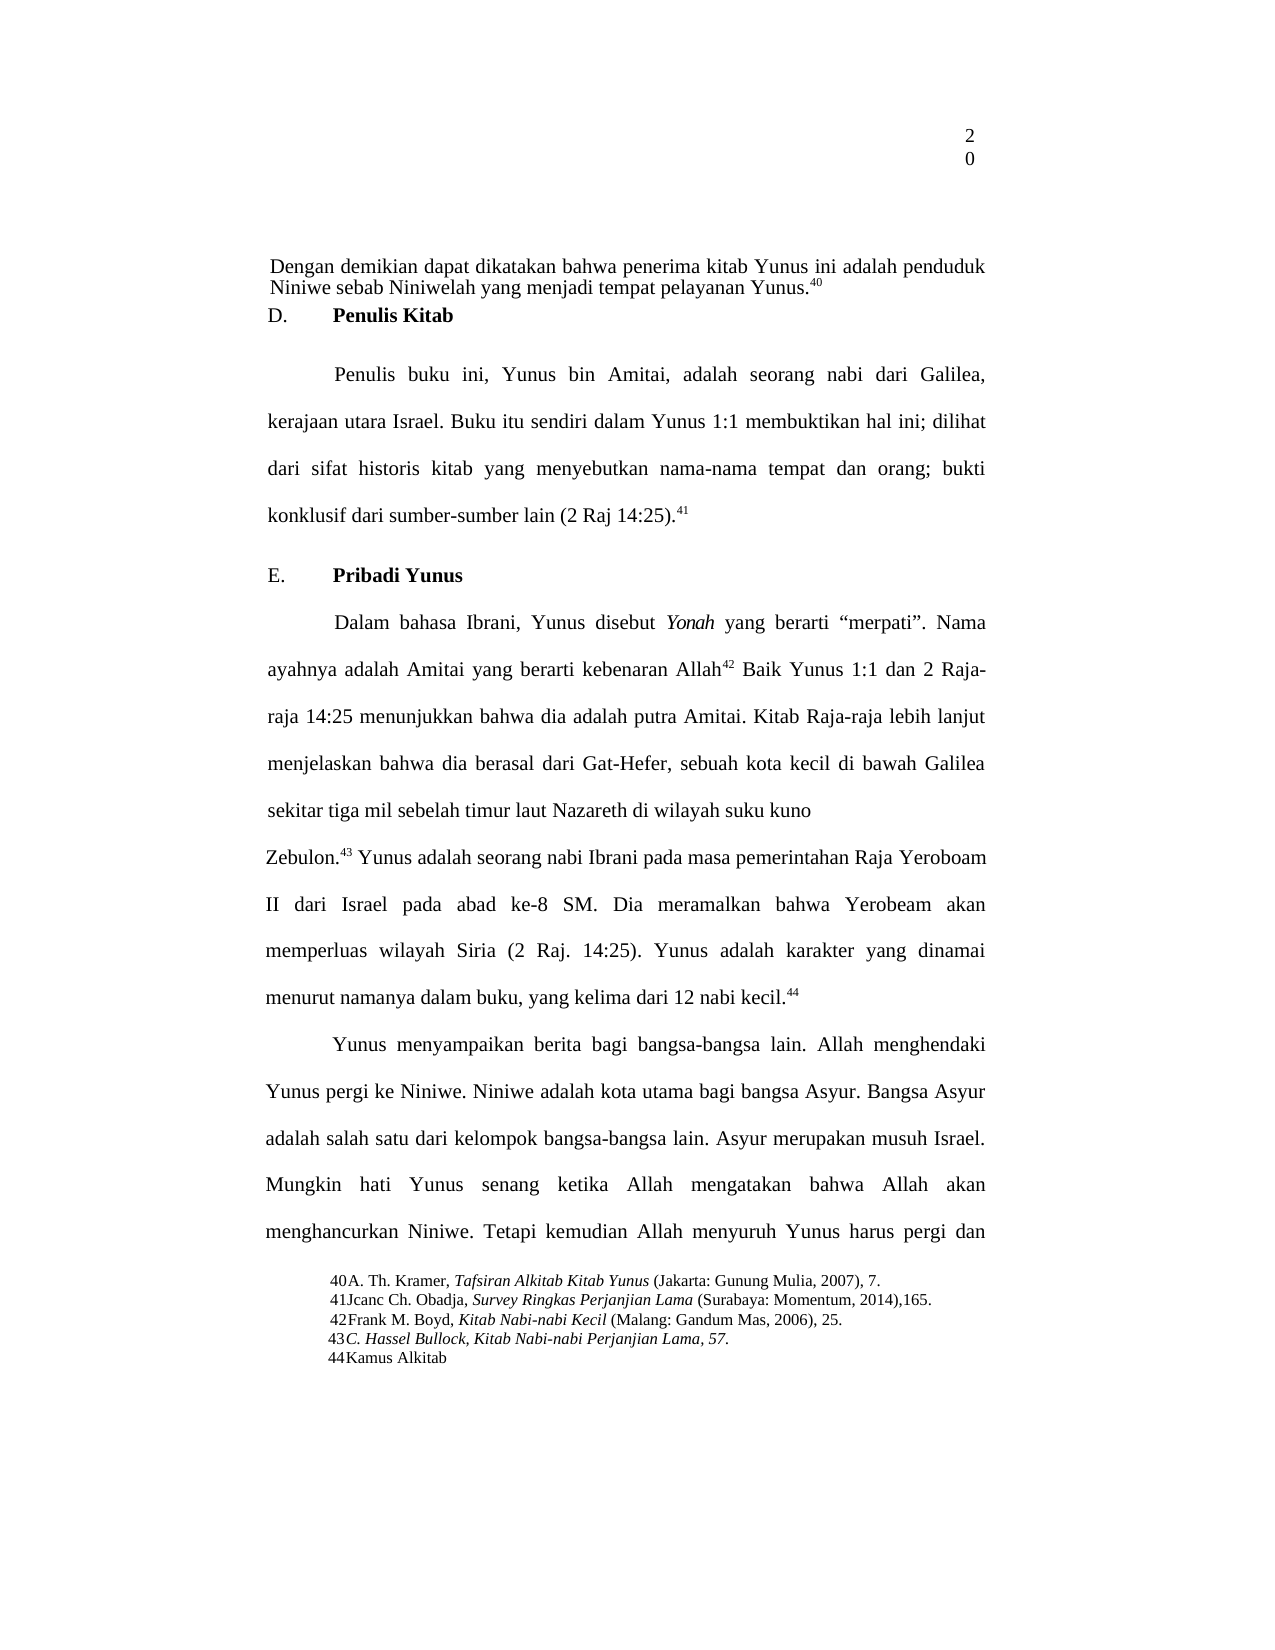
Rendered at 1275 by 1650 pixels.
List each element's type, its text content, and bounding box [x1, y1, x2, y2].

text Dalam bahasa Ibrani, Yunus disebut Yonah yang berarti “merpati”. Nama ayahnya adalah Amitai yang berarti kebenaran Allah Baik Yunus 1:1 dan 2 Raja-raja 14:25 menunjukkan bahwa dia adalah putra Amitai. Kitab Raja-raja lebih lanjut menjelaskan bahwa dia berasal dari Gat-Hefer, sebuah kota kecil di bawah Galilea sekitar tiga mil sebelah timur laut Nazareth di wilayah suku kuno [267, 592, 987, 827]
list Penulis Kitab [267, 306, 987, 327]
list Pribadi Yunus [267, 544, 987, 592]
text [265, 1014, 987, 1248]
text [269, 257, 987, 299]
text Penulis buku ini, Yunus bin Amitai, adalah seorang nabi dari Galilea, kerajaan utara Israel. Buku itu sendiri dalam Yunus 1:1 membuktikan hal ini; dilihat dari sifat historis kitab yang menyebutkan nama-nama tempat dan orang; bukti konklusif dari sumber-sumber lain (2 Raj 14:25). [267, 344, 987, 532]
text Zebulon. Yunus adalah seorang nabi Ibrani pada masa pemerintahan Raja Yeroboam II dari Israel pada abad ke-8 SM. Dia meramalkan bahwa Yerobeam akan memperluas wilayah Siria (2 Raj. 14:25). Yunus adalah karakter yang dinamai menurut namanya dalam buku, yang kelima dari 12 nabi kecil. [265, 827, 987, 1014]
